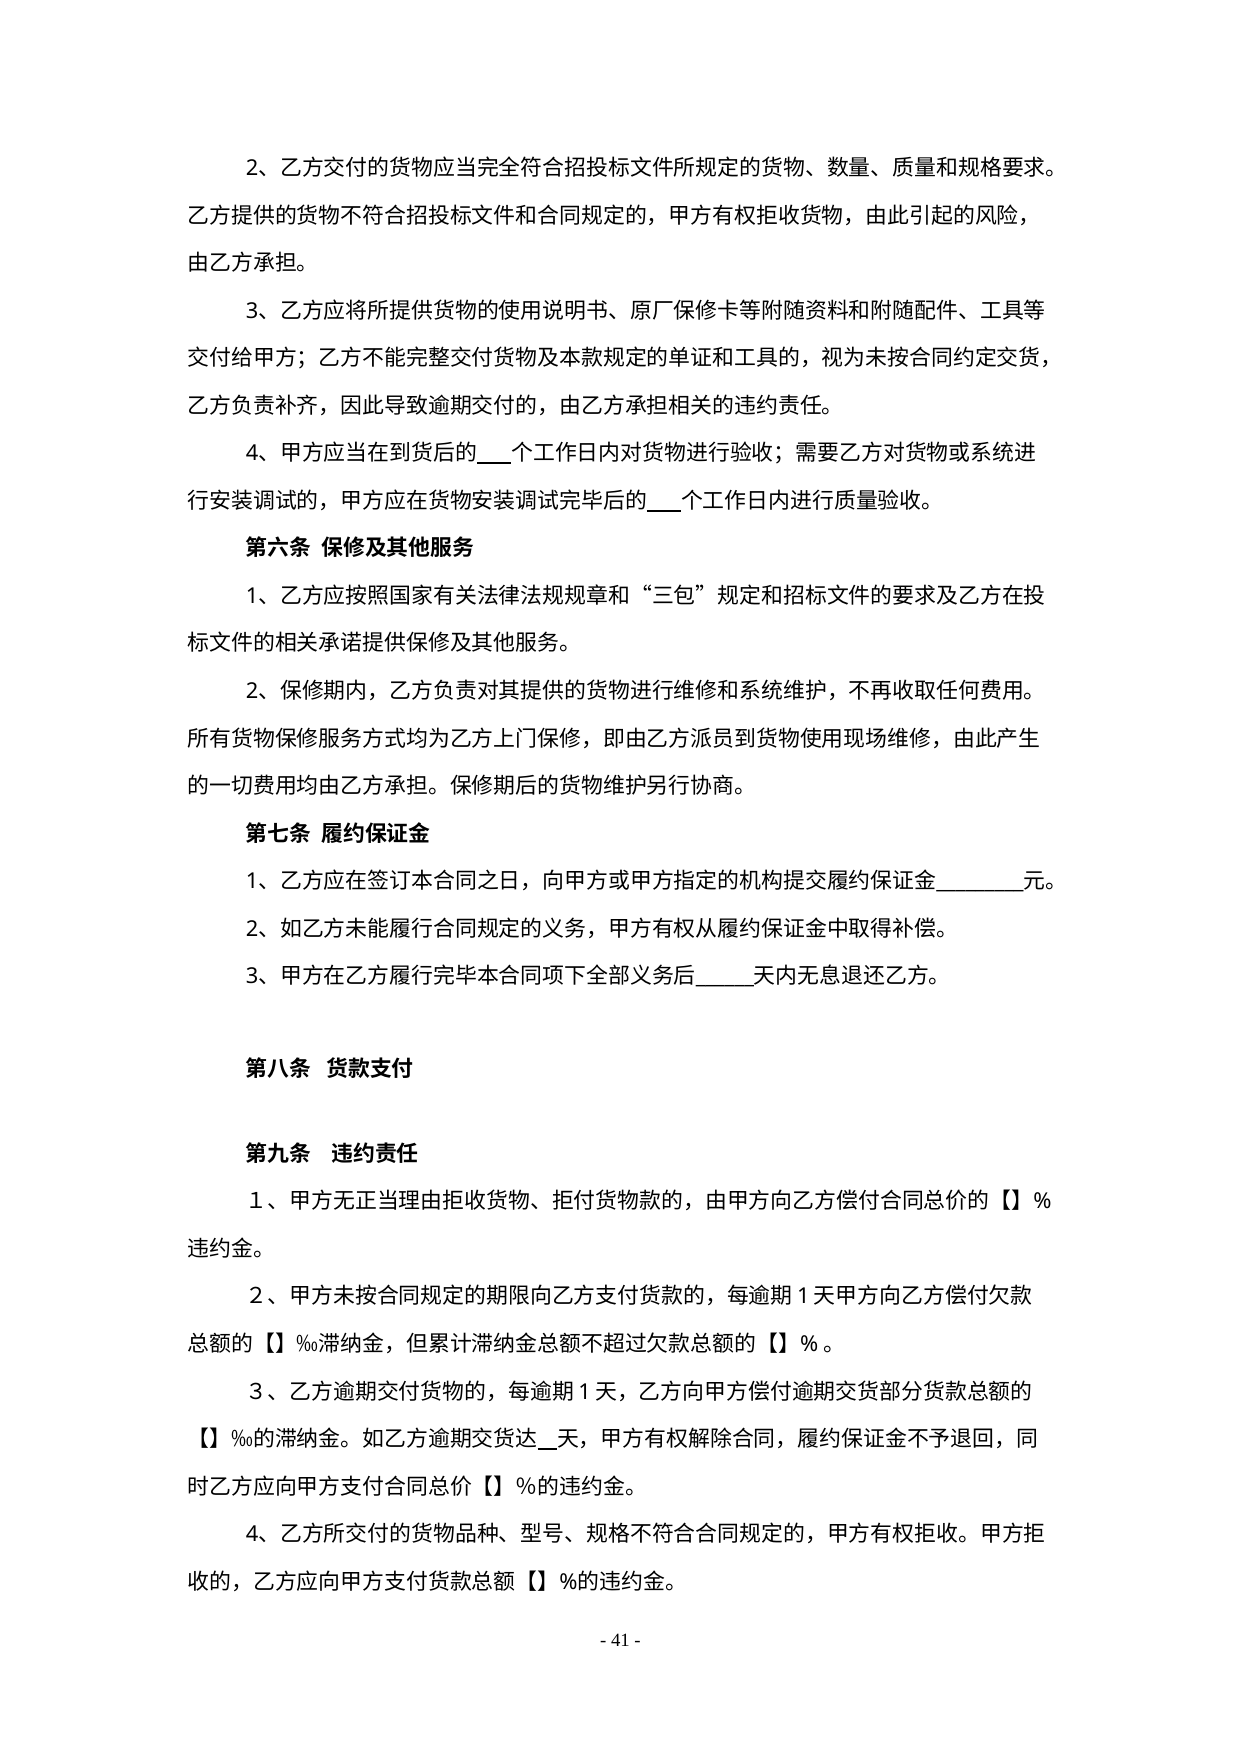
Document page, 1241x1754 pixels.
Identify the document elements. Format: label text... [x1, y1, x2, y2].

text 第六条 保修及其他服务 [187, 530, 1053, 562]
text 3、乙方应将所提供货物的使用说明书、原厂保修卡等附随资料和附随配件、工具等交付给甲方；乙方不能完整交付货物及本款规定的单证和工具的，视为未按合同约定交货，乙方负责补齐，因此导致逾期交付的，由乙方承担相关的违约责任。 [187, 293, 1053, 419]
text 3、甲方在乙方履行完毕本合同项下全部义务后______天内无息退还乙方。 [187, 958, 1053, 990]
text 1、乙方应按照国家有关法律法规规章和“三包”规定和招标文件的要求及乙方在投标文件的相关承诺提供保修及其他服务。 [187, 578, 1053, 657]
text １、甲方无正当理由拒收货物、拒付货物款的，由甲方向乙方偿付合同总价的【】%违约金。 [187, 1183, 1053, 1263]
text 第七条 履约保证金 [187, 816, 1053, 847]
text ３、乙方逾期交付货物的，每逾期1天，乙方向甲方偿付逾期交货部分货款总额的【】‰的滞纳金。如乙方逾期交货达 天，甲方有权解除合同，履约保证金不予退回，同时乙方应向甲方支付合同总价【】％的违约金。 [187, 1374, 1053, 1500]
text 2、保修期内，乙方负责对其提供的货物进行维修和系统维护，不再收取任何费用。所有货物保修服务方式均为乙方上门保修，即由乙方派员到货物使用现场维修，由此产生的一切费用均由乙方承担。保修期后的货物维护另行协商。 [187, 673, 1053, 800]
text 2、如乙方未能履行合同规定的义务，甲方有权从履约保证金中取得补偿。 [187, 911, 1053, 942]
text 4、甲方应当在到货后的 个工作日内对货物进行验收；需要乙方对货物或系统进行安装调试的，甲方应在货物安装调试完毕后的 个工作日内进行质量验收。 [187, 435, 1053, 514]
text 第八条 货款支付 [187, 1051, 1053, 1082]
text ２、甲方未按合同规定的期限向乙方支付货款的，每逾期1天甲方向乙方偿付欠款总额的【】‰滞纳金，但累计滞纳金总额不超过欠款总额的【】% 。 [187, 1278, 1053, 1358]
text 1、乙方应在签订本合同之日，向甲方或甲方指定的机构提交履约保证金_________元。 [187, 863, 1053, 895]
text 4、乙方所交付的货物品种、型号、规格不符合合同规定的，甲方有权拒收。甲方拒收的，乙方应向甲方支付货款总额【】%的违约金。 [187, 1516, 1053, 1596]
text 第九条 违约责任 [187, 1136, 1053, 1167]
text 2、乙方交付的货物应当完全符合招投标文件所规定的货物、数量、质量和规格要求。乙方提供的货物不符合招投标文件和合同规定的，甲方有权拒收货物，由此引起的风险，由乙方承担。 [187, 150, 1053, 277]
